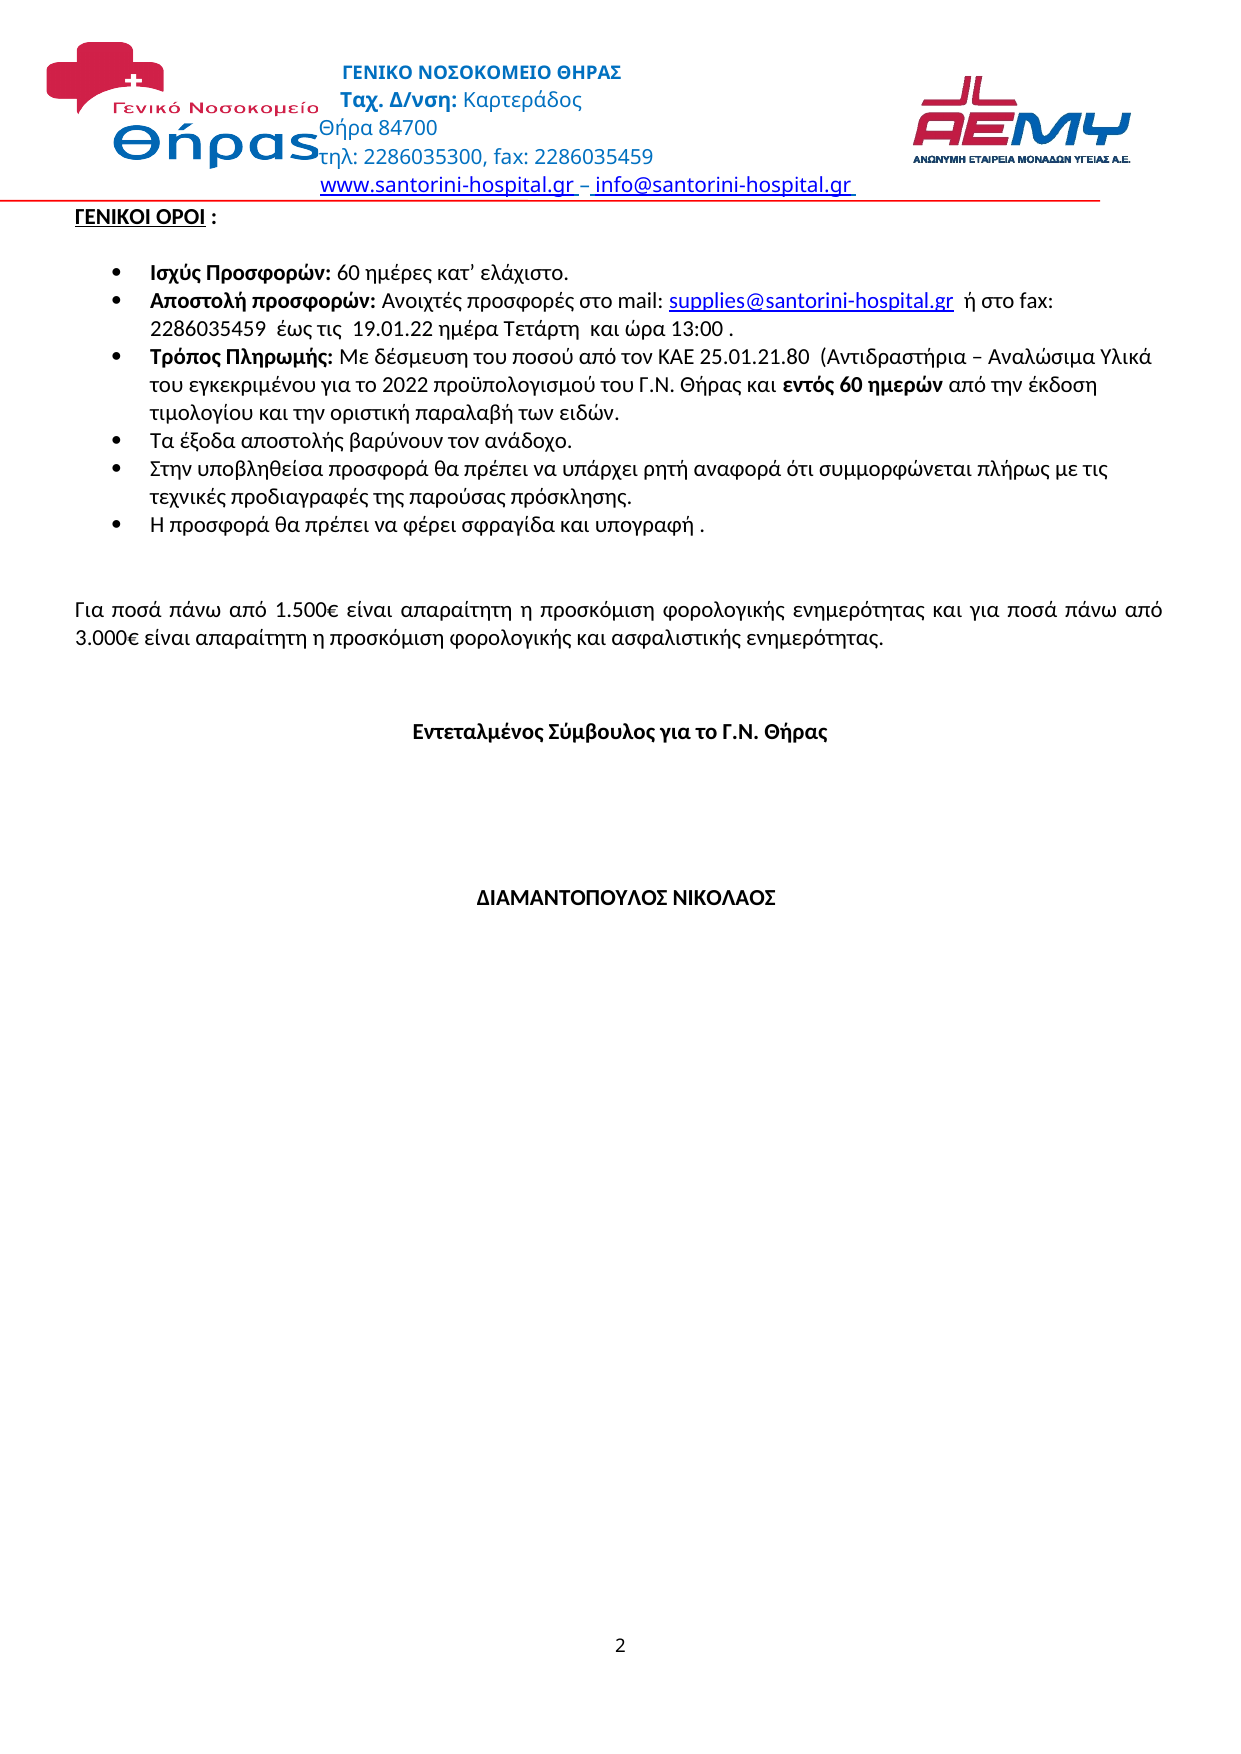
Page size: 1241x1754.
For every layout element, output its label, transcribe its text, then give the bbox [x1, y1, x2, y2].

text Εντεταλμένος Σύμβουλος για το Γ.Ν. Θήρας [75, 717, 1165, 745]
picture [46, 42, 319, 169]
list Αποστολή προσφορών: Ανοιχτές προσφορές στο mail: supplies@santorini-hospital.gr ή στο fax: 2286035459 έως τις 19.01.22 ημέρα Τετάρτη και ώρα 13:00 . [112, 286, 1165, 342]
list Ισχύς Προσφορών: 60 ημέρες κατ’ ελάχιστο. [112, 258, 1165, 286]
text ΔΙΑΜΑΝΤΟΠΟΥΛΟΣ ΝΙΚΟΛΑΟΣ [75, 883, 1165, 911]
picture [903, 53, 1145, 183]
list Τα έξοδα αποστολής βαρύνουν τον ανάδοχο. [112, 426, 1165, 454]
text ΓΕΝΙΚΟΙ ΟΡΟΙ : [75, 201, 1165, 230]
text Για ποσά πάνω από 1.500€ είναι απαραίτητη η προσκόμιση φορολογικής ενημερότητας και για ποσά πάνω από 3.000€ είναι απαραίτητη η προσκόμιση φορολογικής και ασφαλιστικής ενημερότητας. [75, 595, 1165, 651]
list Τρόπος Πληρωμής: Με δέσμευση του ποσού από τον ΚΑΕ 25.01.21.80 (Αντιδραστήρια – Αναλώσιμα Υλικά του εγκεκριμένου για το 2022 προϋπολογισμού του Γ.Ν. Θήρας και εντός 60 ημερών από την έκδοση τιμολογίου και την οριστική παραλαβή των ειδών. [112, 342, 1165, 426]
list Η προσφορά θα πρέπει να φέρει σφραγίδα και υπογραφή . [112, 510, 1165, 538]
list Στην υποβληθείσα προσφορά θα πρέπει να υπάρχει ρητή αναφορά ότι συμμορφώνεται πλήρως με τις τεχνικές προδιαγραφές της παρούσας πρόσκλησης. [112, 454, 1165, 510]
